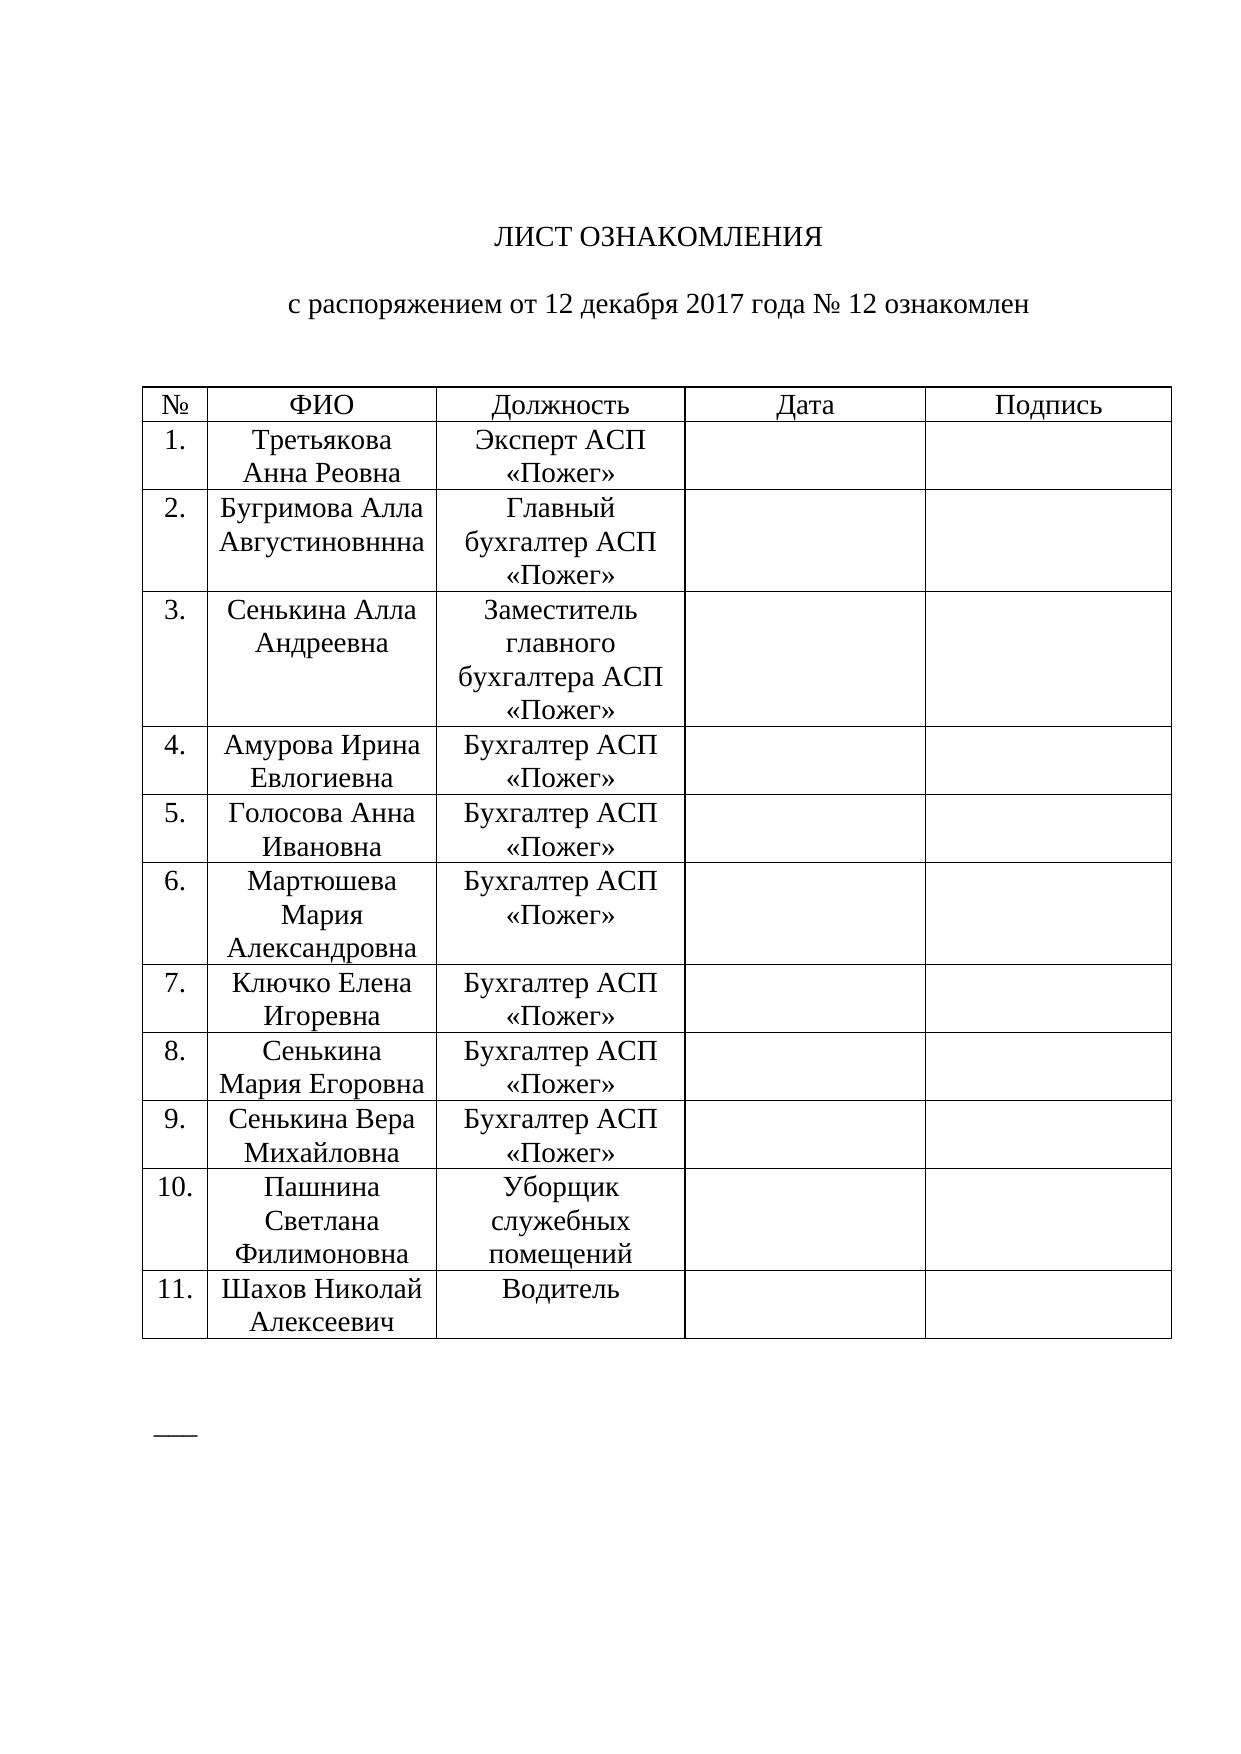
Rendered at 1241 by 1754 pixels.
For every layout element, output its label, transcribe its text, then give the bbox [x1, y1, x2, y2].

table_cell [686, 490, 925, 591]
table_cell [926, 795, 1171, 862]
table_header Дата [686, 388, 925, 421]
table_cell [926, 965, 1171, 1032]
table_cell [926, 1033, 1171, 1100]
table_cell Бухгалтер АСП «Пожег» [437, 1101, 684, 1168]
table_cell Ключко Елена Игоревна [208, 965, 436, 1032]
table_cell [686, 1271, 925, 1338]
table_cell Бухгалтер АСП «Пожег» [437, 727, 684, 794]
table_cell [926, 727, 1171, 794]
table_cell [926, 863, 1171, 964]
table_cell [686, 1033, 925, 1100]
table_cell Уборщик служебных помещений [437, 1169, 684, 1270]
table_cell [686, 592, 925, 726]
table_cell 10. [143, 1169, 207, 1270]
table_cell Бугримова Алла Августиновннна [208, 490, 436, 591]
table_cell Сенькина Алла Андреевна [208, 592, 436, 726]
table_cell [686, 1101, 925, 1168]
table_cell Главный бухгалтер АСП «Пожег» [437, 490, 684, 591]
table_cell 7. [143, 965, 207, 1032]
table_cell Водитель [437, 1271, 684, 1338]
table_cell Сенькина Вера Михайловна [208, 1101, 436, 1168]
table_cell [926, 490, 1171, 591]
table_cell 4. [143, 727, 207, 794]
table_cell Бухгалтер АСП «Пожег» [437, 1033, 684, 1100]
table_cell [926, 1101, 1171, 1168]
table_cell [926, 422, 1171, 489]
table_cell [686, 863, 925, 964]
table_cell 9. [143, 1101, 207, 1168]
table_cell [686, 1169, 925, 1270]
table_cell Третьякова Анна Реовна [208, 422, 436, 489]
table_cell 3. [143, 592, 207, 726]
table_cell Бухгалтер АСП «Пожег» [437, 863, 684, 964]
table_cell Пашнина Светлана Филимоновна [208, 1169, 436, 1270]
table_cell Сенькина Мария Егоровна [208, 1033, 436, 1100]
table_cell [686, 422, 925, 489]
table_cell [926, 592, 1171, 726]
table_cell 11. [143, 1271, 207, 1338]
table_cell 1. [143, 422, 207, 489]
table_cell 5. [143, 795, 207, 862]
table_cell [686, 965, 925, 1032]
table_cell Шахов Николай Алексеевич [208, 1271, 436, 1338]
table_cell Мартюшева Мария Александровна [208, 863, 436, 964]
table_cell [926, 1169, 1171, 1270]
table_header № [143, 388, 207, 421]
table_header ФИО [208, 388, 436, 421]
table_cell [926, 1271, 1171, 1338]
table_cell [686, 795, 925, 862]
text с распоряжением от 12 декабря 2017 года № 12 ознакомлен [153, 286, 1163, 319]
table_cell [686, 727, 925, 794]
table_cell 2. [143, 490, 207, 591]
table_cell 6. [143, 863, 207, 964]
table_cell Эксперт АСП «Пожег» [437, 422, 684, 489]
table_header Должность [437, 388, 684, 421]
table_header Подпись [926, 388, 1171, 421]
text ___ [153, 1406, 1163, 1440]
table_cell Голосова Анна Ивановна [208, 795, 436, 862]
table_cell Бухгалтер АСП «Пожег» [437, 965, 684, 1032]
table_cell 8. [143, 1033, 207, 1100]
table_cell Заместитель главного бухгалтера АСП «Пожег» [437, 592, 684, 726]
text ЛИСТ ОЗНАКОМЛЕНИЯ [153, 219, 1163, 252]
table_cell Амурова Ирина Евлогиевна [208, 727, 436, 794]
table_cell Бухгалтер АСП «Пожег» [437, 795, 684, 862]
